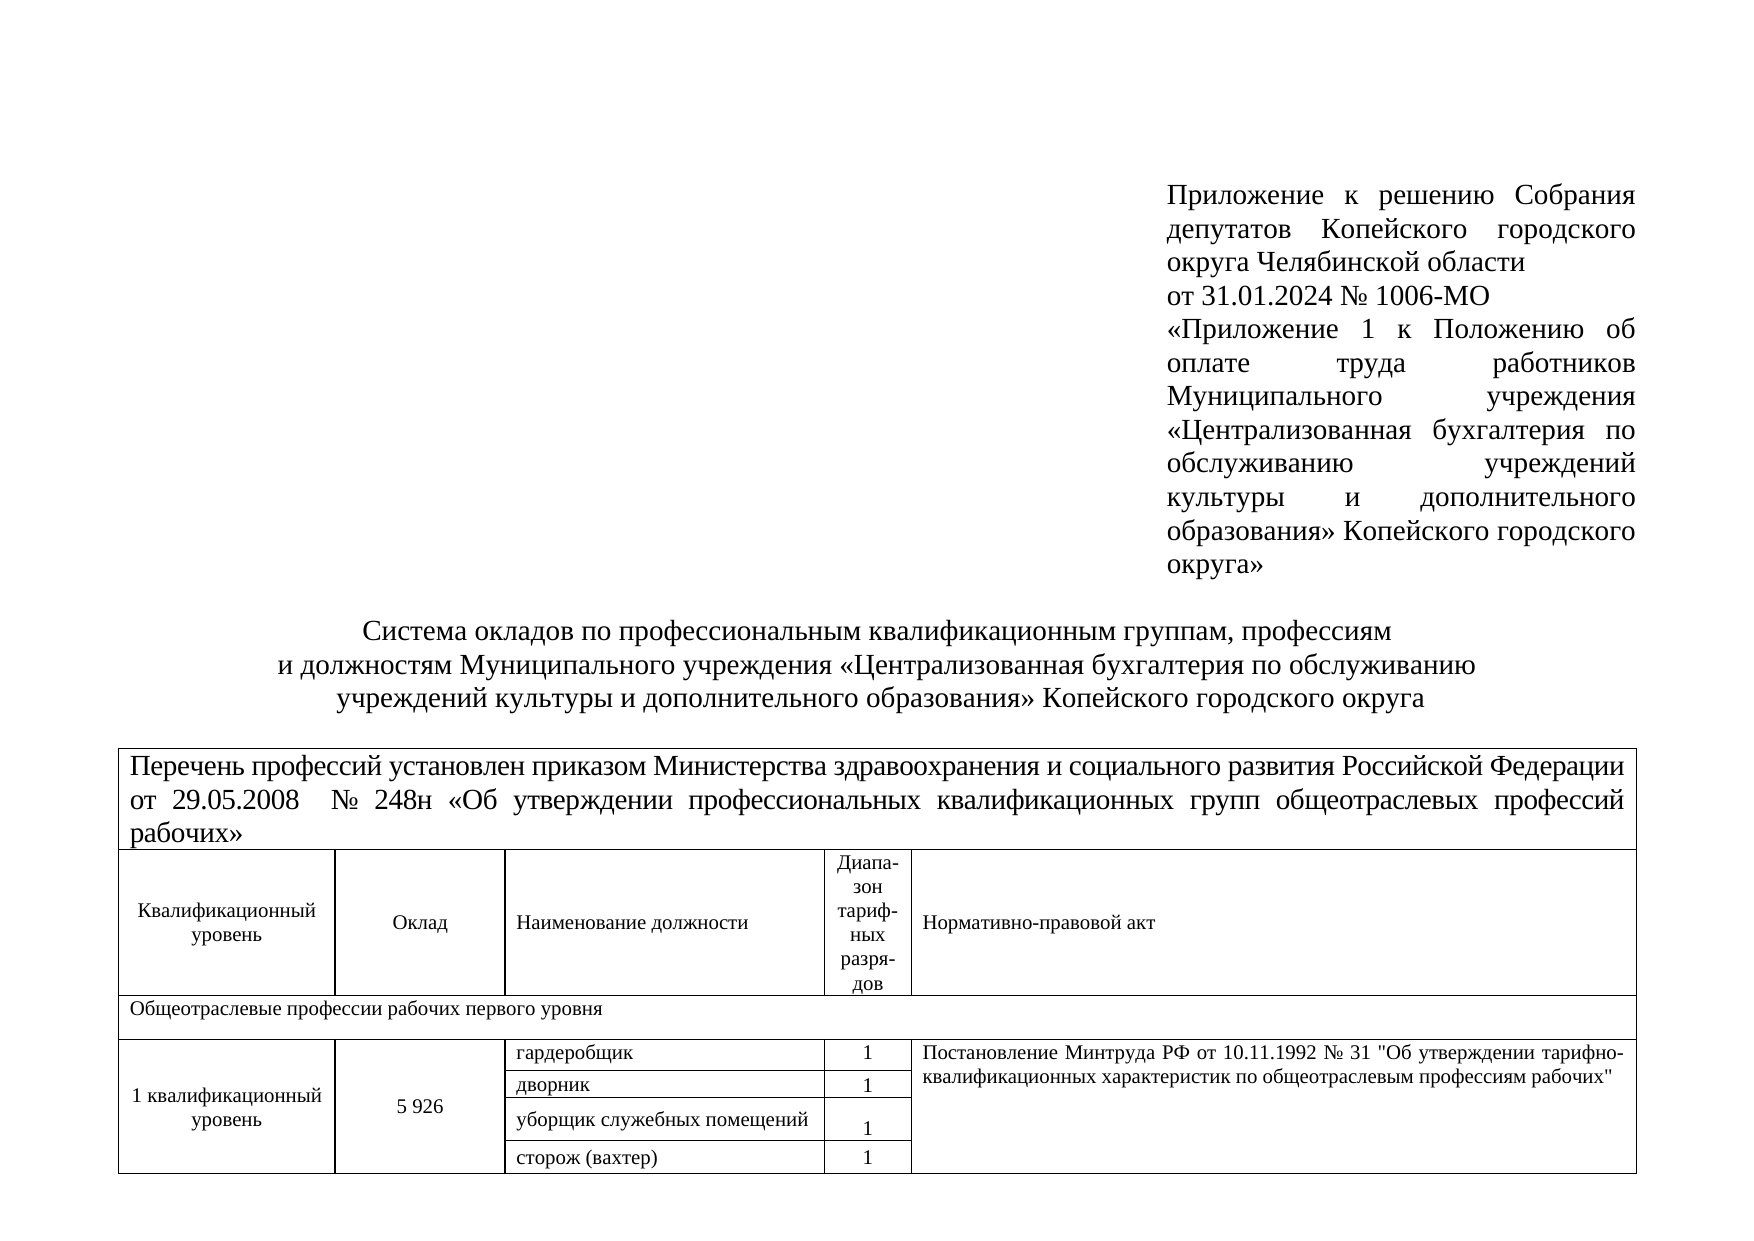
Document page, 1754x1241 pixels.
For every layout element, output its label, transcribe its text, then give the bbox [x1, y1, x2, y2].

table_cell Квалификационный уровень [119, 850, 334, 994]
table_cell Оклад [336, 850, 504, 994]
table_cell Нормативно-правовой акт [912, 850, 1636, 994]
table_cell Диапа-зон тариф-ных разря-дов [825, 850, 911, 994]
text и должностям Муниципального учреждения «Централизованная бухгалтерия по обслуживанию [118, 647, 1636, 680]
text учреждений культуры и дополнительного образования» Копейского городского округа [118, 680, 1636, 714]
text от 31.01.2024 № 1006-МО [1167, 278, 1636, 311]
table_cell 5 926 [336, 1040, 504, 1173]
table_cell 1 [825, 1141, 911, 1173]
text Приложение к решению Собрания депутатов Копейского городского округа Челябинской области [1167, 177, 1636, 278]
text Система окладов по профессиональным квалификационным группам, профессиям [118, 613, 1636, 647]
table_header Перечень профессий установлен приказом Министерства здравоохранения и социального развития Российской Федерации от 29.05.2008 № 248н «Об утверждении профессиональных квалификационных групп общеотраслевых профессий рабочих» [119, 749, 1636, 849]
table_cell Наименование должности [506, 850, 824, 994]
table_cell уборщик служебных помещений [506, 1098, 824, 1140]
table_cell Общеотраслевые профессии рабочих первого уровня [119, 996, 1636, 1039]
table_cell гардеробщик [506, 1040, 824, 1070]
table_cell 1 [825, 1071, 911, 1097]
table_cell сторож (вахтер) [506, 1141, 824, 1173]
table_cell дворник [506, 1071, 824, 1097]
text «Приложение 1 к Положению об оплате труда работников Муниципального учреждения «Централизованная бухгалтерия по обслуживанию учреждений культуры и дополнительного образования» Копейского городского округа» [1167, 311, 1636, 580]
table_cell 1 [825, 1098, 911, 1140]
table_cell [119, 1040, 334, 1173]
table_cell Постановление Минтруда РФ от 10.11.1992 № 31 "Об утверждении тарифно-квалификационных характеристик по общеотраслевым профессиям рабочих" [912, 1040, 1636, 1173]
table_cell 1 [825, 1040, 911, 1070]
